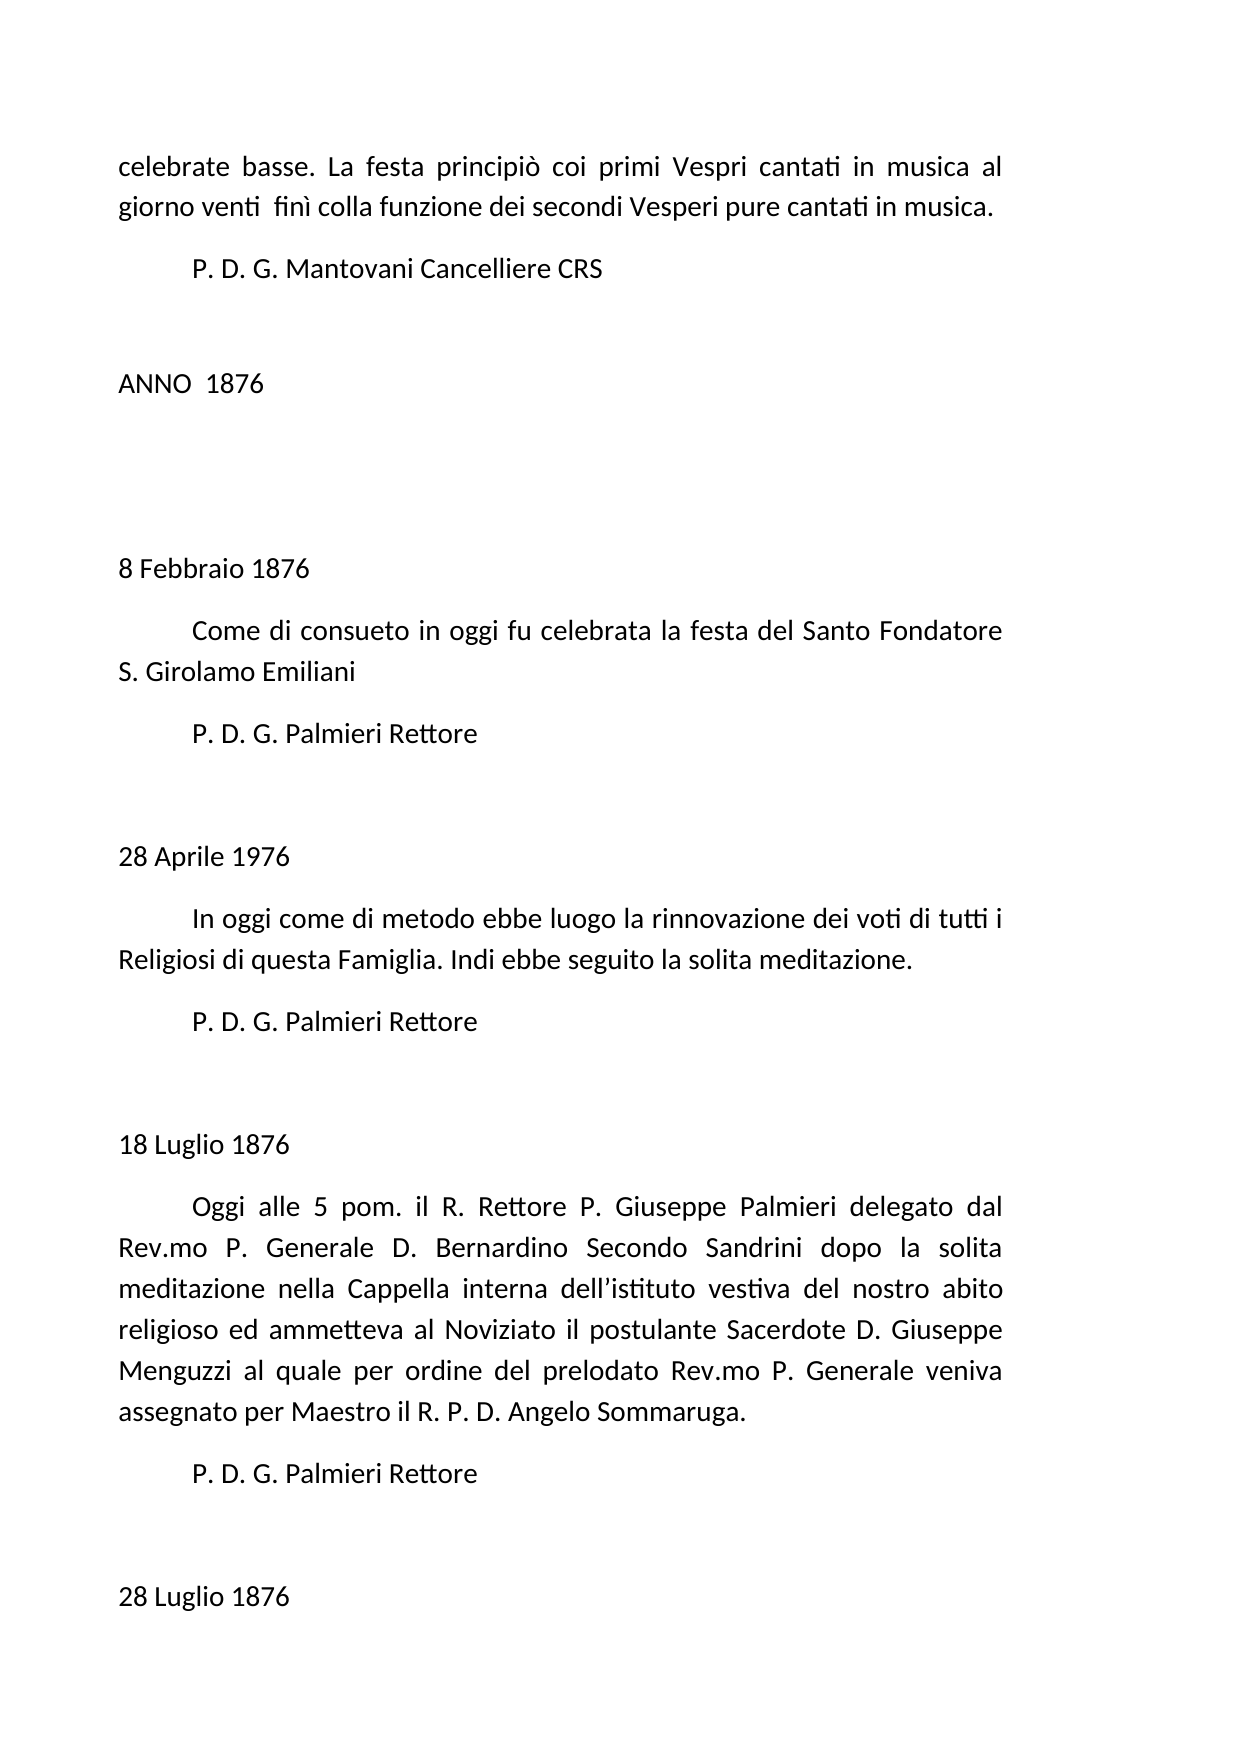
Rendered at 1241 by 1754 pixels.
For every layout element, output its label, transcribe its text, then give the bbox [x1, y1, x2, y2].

text Come di consueto in oggi fu celebrata la festa del Santo Fondatore S. Girolamo Emiliani [118, 612, 1004, 689]
text P. D. G. Palmieri Rettore [118, 715, 1004, 751]
text 28 Aprile 1976 [118, 838, 1004, 874]
text 8 Febbraio 1876 [118, 550, 1004, 586]
text Oggi alle 5 pom. il R. Rettore P. Giuseppe Palmieri delegato dal Rev.mo P. Generale D. Bernardino Secondo Sandrini dopo la solita meditazione nella Cappella interna dell’istituto vestiva del nostro abito religioso ed ammetteva al Noviziato il postulante Sacerdote D. Giuseppe Menguzzi al quale per ordine del prelodato Rev.mo P. Generale veniva assegnato per Maestro il R. P. D. Angelo Sommaruga. [118, 1188, 1004, 1428]
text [118, 148, 1004, 224]
text In oggi come di metodo ebbe luogo la rinnovazione dei voti di tutti i Religiosi di questa Famiglia. Indi ebbe seguito la solita meditazione. [118, 900, 1004, 977]
text P. D. G. Palmieri Rettore [118, 1003, 1004, 1038]
text P. D. G. Mantovani Cancelliere CRS [118, 250, 1004, 286]
text ANNO 1876 [118, 365, 1004, 401]
text P. D. G. Palmieri Rettore [118, 1455, 1004, 1490]
text 28 Luglio 1876 [118, 1578, 1004, 1614]
text 18 Luglio 1876 [118, 1126, 1004, 1162]
